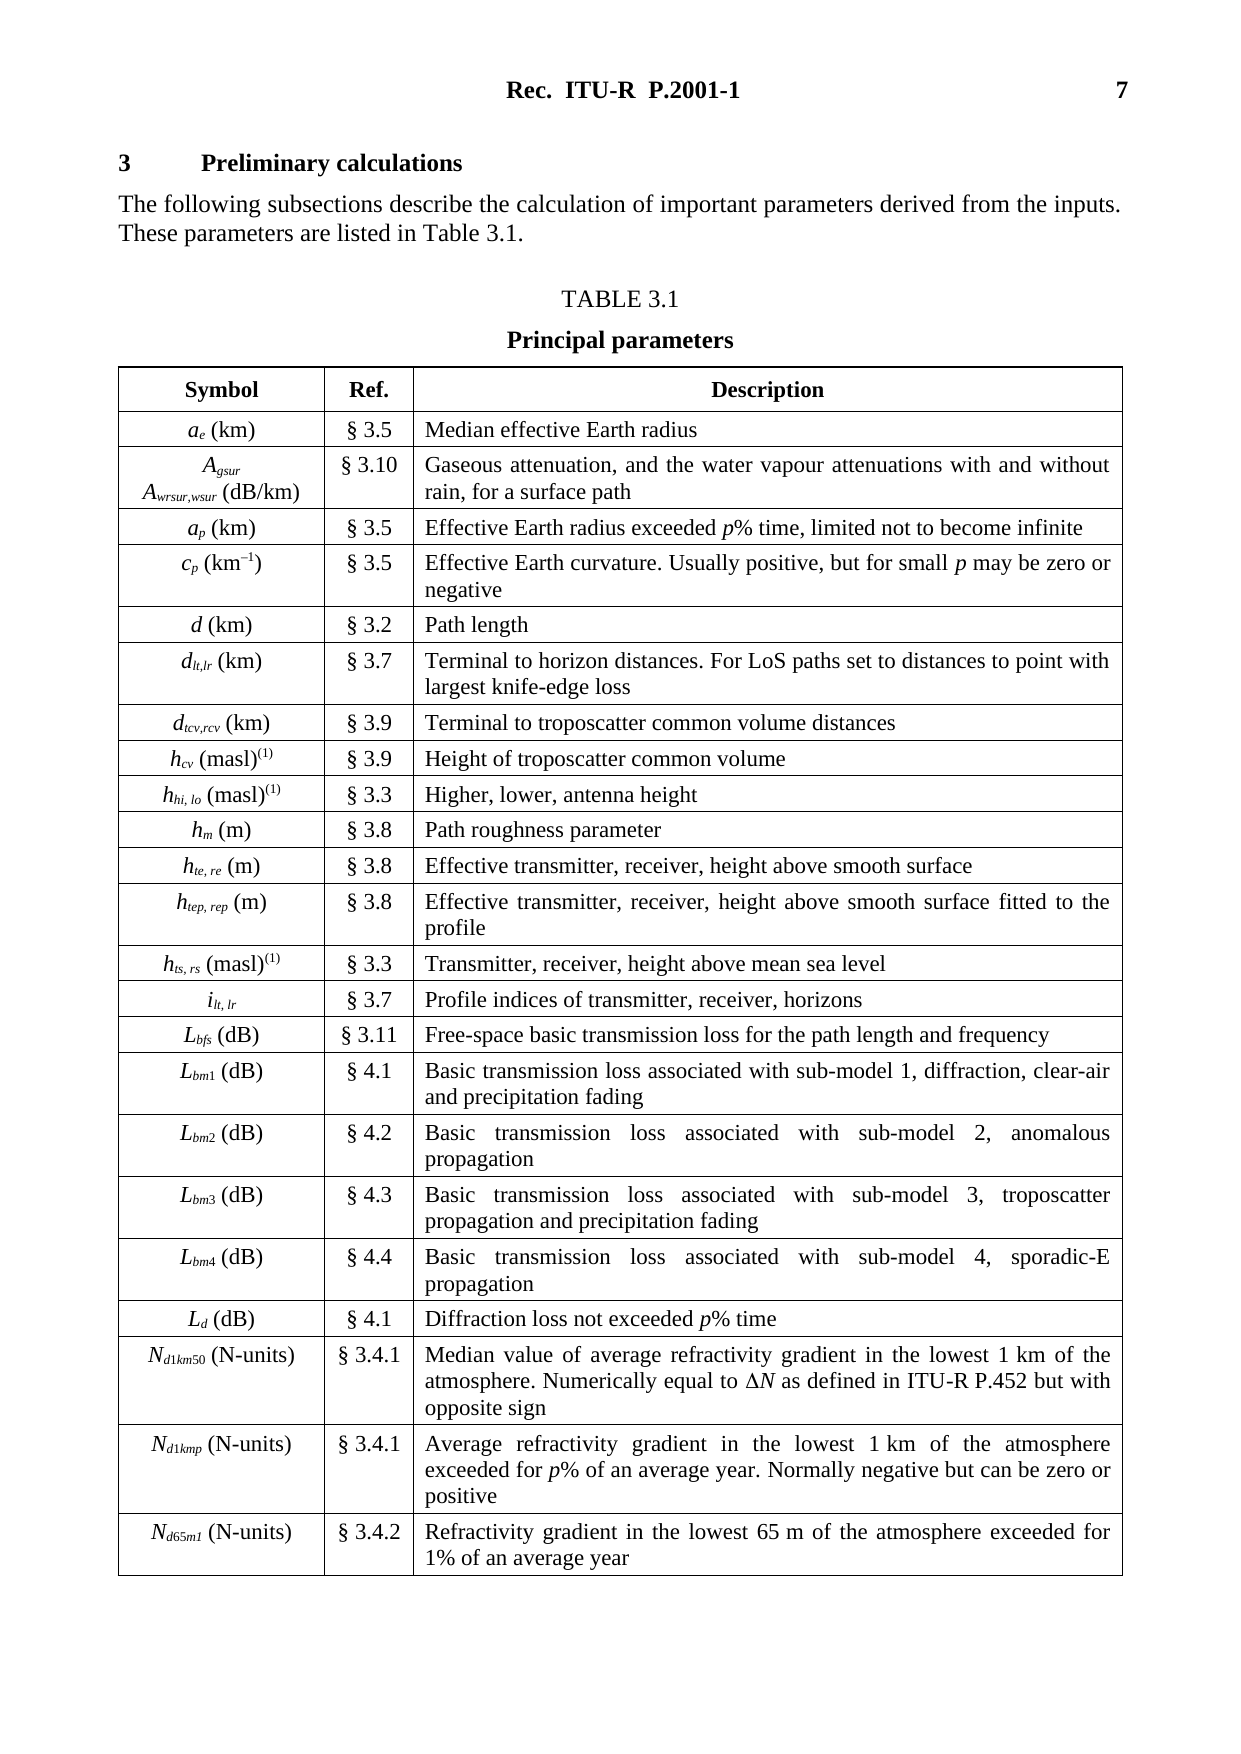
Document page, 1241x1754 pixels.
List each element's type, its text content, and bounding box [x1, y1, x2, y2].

table_cell § 4.2 [325, 1115, 413, 1176]
table_cell § 4.3 [325, 1177, 413, 1238]
table_cell § 3.4.2 [325, 1514, 413, 1575]
table_cell Ld (dB) [119, 1301, 324, 1336]
table_cell § 3.8 [325, 884, 413, 945]
text TABLE 3.1 [118, 284, 1122, 313]
table_cell § 3.11 [325, 1017, 413, 1052]
table_header Description [414, 368, 1122, 411]
table_cell Basic transmission loss associated with sub-model 3, troposcatter propagation and precipitation fading [414, 1177, 1122, 1238]
table_cell Basic transmission loss associated with sub-model 4, sporadic-E propagation [414, 1239, 1122, 1300]
table_cell Effective transmitter, receiver, height above smooth surface [414, 848, 1122, 883]
table_cell Median value of average refractivity gradient in the lowest 1 km of the atmosphere. Numerically equal to N as defined in ITU-R P.452 but with opposite sign [414, 1337, 1122, 1424]
table_cell hhi, lo (masl)(1) [119, 776, 324, 811]
table_cell § 3.8 [325, 848, 413, 883]
table_cell ae (km) [119, 412, 324, 446]
table_cell Path roughness parameter [414, 812, 1122, 847]
table_cell Lbm3 (dB) [119, 1177, 324, 1238]
table_cell § 3.5 [325, 545, 413, 606]
table_cell § 4.1 [325, 1053, 413, 1114]
title Principal parameters [118, 325, 1122, 354]
table_cell cp (km–1) [119, 545, 324, 606]
table_cell Free-space basic transmission loss for the path length and frequency [414, 1017, 1122, 1052]
table_cell § 3.3 [325, 946, 413, 980]
table_cell hm (m) [119, 812, 324, 847]
table_cell § 3.9 [325, 741, 413, 775]
table_cell Average refractivity gradient in the lowest 1 km of the atmosphere exceeded for p% of an average year. Normally negative but can be zero or positive [414, 1425, 1122, 1513]
text The following subsections describe the calculation of important parameters derived from the inputs. These parameters are listed in Table 3.1. [118, 189, 1122, 246]
table_cell Profile indices of transmitter, receiver, horizons [414, 981, 1122, 1016]
table_cell d (km) [119, 607, 324, 642]
table_header Symbol [119, 368, 324, 411]
table_cell Effective Earth curvature. Usually positive, but for small p may be zero or negative [414, 545, 1122, 606]
table_header Ref. [325, 368, 413, 411]
table_cell ilt, lr [119, 981, 324, 1016]
subtitle 3 Preliminary calculations [118, 148, 1122, 176]
table_cell Nd1km50 (N-units) [119, 1337, 324, 1424]
table_cell § 3.5 [325, 509, 413, 544]
table_cell § 3.10 [325, 447, 413, 508]
table_cell § 4.4 [325, 1239, 413, 1300]
table_cell Lbm1 (dB) [119, 1053, 324, 1114]
table_cell Lbm4 (dB) [119, 1239, 324, 1300]
table_cell § 3.7 [325, 643, 413, 704]
table_cell Gaseous attenuation, and the water vapour attenuations with and without rain, for a surface path [414, 447, 1122, 508]
table_cell Nd65m1 (N-units) [119, 1514, 324, 1575]
table_cell hts, rs (masl)(1) [119, 946, 324, 980]
table_cell Lbm2 (dB) [119, 1115, 324, 1176]
table_cell htep, rep (m) [119, 884, 324, 945]
table_cell dlt,lr (km) [119, 643, 324, 704]
table_cell Height of troposcatter common volume [414, 741, 1122, 775]
table_cell Path length [414, 607, 1122, 642]
table_cell § 3.9 [325, 705, 413, 740]
table_cell Lbfs (dB) [119, 1017, 324, 1052]
table_cell § 3.3 [325, 776, 413, 811]
table_cell Effective transmitter, receiver, height above smooth surface fitted to the profile [414, 884, 1122, 945]
table_cell § 3.7 [325, 981, 413, 1016]
table_cell § 3.2 [325, 607, 413, 642]
table_cell § 3.4.1 [325, 1425, 413, 1513]
table_cell Basic transmission loss associated with sub-model 1, diffraction, clear-air and precipitation fading [414, 1053, 1122, 1114]
table_cell dtcv,rcv (km) [119, 705, 324, 740]
table_cell Terminal to troposcatter common volume distances [414, 705, 1122, 740]
table_cell Median effective Earth radius [414, 412, 1122, 446]
table_cell Diffraction loss not exceeded p% time [414, 1301, 1122, 1336]
table_cell Terminal to horizon distances. For LoS paths set to distances to point with largest knife-edge loss [414, 643, 1122, 704]
table_cell hte, re (m) [119, 848, 324, 883]
table_cell Effective Earth radius exceeded p% time, limited not to become infinite [414, 509, 1122, 544]
table_cell § 3.5 [325, 412, 413, 446]
table_cell Transmitter, receiver, height above mean sea level [414, 946, 1122, 980]
table_cell § 3.8 [325, 812, 413, 847]
table_cell hcv (masl)(1) [119, 741, 324, 775]
table_cell Agsur Awrsur,wsur (dB/km) [119, 447, 324, 508]
table_cell Refractivity gradient in the lowest 65 m of the atmosphere exceeded for 1% of an average year [414, 1514, 1122, 1575]
table_cell ap (km) [119, 509, 324, 544]
table_cell Nd1kmp (N-units) [119, 1425, 324, 1513]
table_cell Higher, lower, antenna height [414, 776, 1122, 811]
table_cell § 4.1 [325, 1301, 413, 1336]
table_cell § 3.4.1 [325, 1337, 413, 1424]
table_cell Basic transmission loss associated with sub-model 2, anomalous propagation [414, 1115, 1122, 1176]
